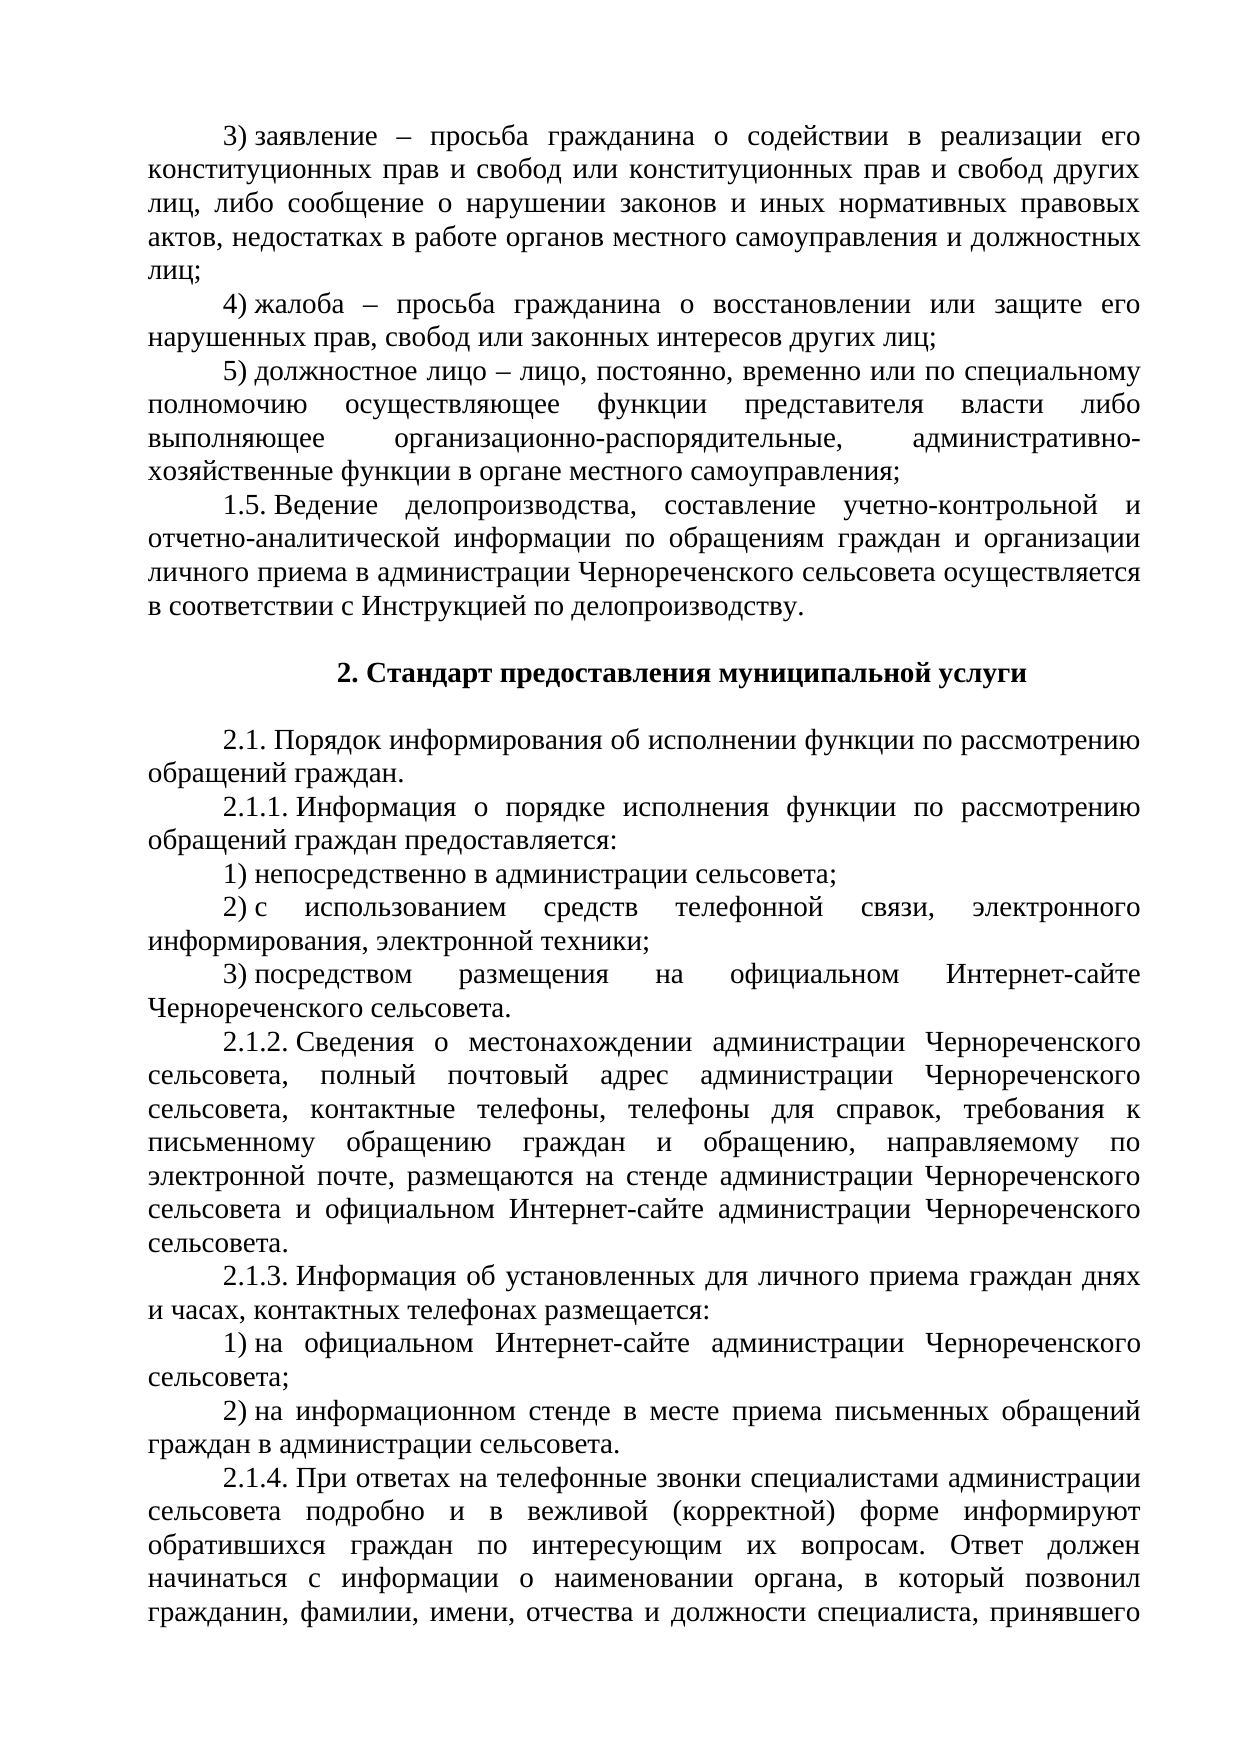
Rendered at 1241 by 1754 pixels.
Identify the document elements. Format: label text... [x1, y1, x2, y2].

text 2) с использованием средств телефонной связи, электронного информирования, электронной техники; [148, 889, 1141, 957]
text 3) заявление – просьба гражданина о содействии в реализации его конституционных прав и свобод или конституционных прав и свобод других лиц, либо сообщение о нарушении законов и иных нормативных правовых актов, недостатках в работе органов местного самоуправления и должностных лиц; [148, 118, 1141, 286]
text 4) жалоба – просьба гражданина о восстановлении или защите его нарушенных прав, свобод или законных интересов других лиц; [148, 286, 1141, 353]
text 2.1.3. Информация об установленных для личного приема граждан днях и часах, контактных телефонах размещается: [148, 1258, 1141, 1326]
text 1.5. Ведение делопроизводства, составление учетно-контрольной и отчетно-аналитической информации по обращениям граждан и организации личного приема в администрации Чернореченского сельсовета осуществляется в соответствии с Инструкцией по делопроизводству. [148, 487, 1141, 621]
text 3) посредством размещения на официальном Интернет-сайте Чернореченского сельсовета. [148, 957, 1141, 1024]
text 5) должностное лицо – лицо, постоянно, временно или по специальному полномочию осуществляющее функции представителя власти либо выполняющее организационно-распорядительные, административно- хозяйственные функции в органе местного самоуправления; [148, 353, 1141, 487]
text 2.1.1. Информация о порядке исполнения функции по рассмотрению обращений граждан предоставляется: [148, 789, 1141, 856]
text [148, 1460, 1141, 1627]
text 2.1. Порядок информирования об исполнении функции по рассмотрению обращений граждан. [148, 722, 1141, 789]
text 2) на информационном стенде в месте приема письменных обращений граждан в администрации сельсовета. [148, 1393, 1141, 1460]
text 2. Стандарт предоставления муниципальной услуги [148, 655, 1141, 688]
text 1) непосредственно в администрации сельсовета; [148, 856, 1141, 889]
text 1) на официальном Интернет-сайте администрации Чернореченского сельсовета; [148, 1326, 1141, 1393]
text 2.1.2. Сведения о местонахождении администрации Чернореченского сельсовета, полный почтовый адрес администрации Чернореченского сельсовета, контактные телефоны, телефоны для справок, требования к письменному обращению граждан и обращению, направляемому по электронной почте, размещаются на стенде администрации Чернореченского сельсовета и официальном Интернет-сайте администрации Чернореченского сельсовета. [148, 1024, 1141, 1258]
